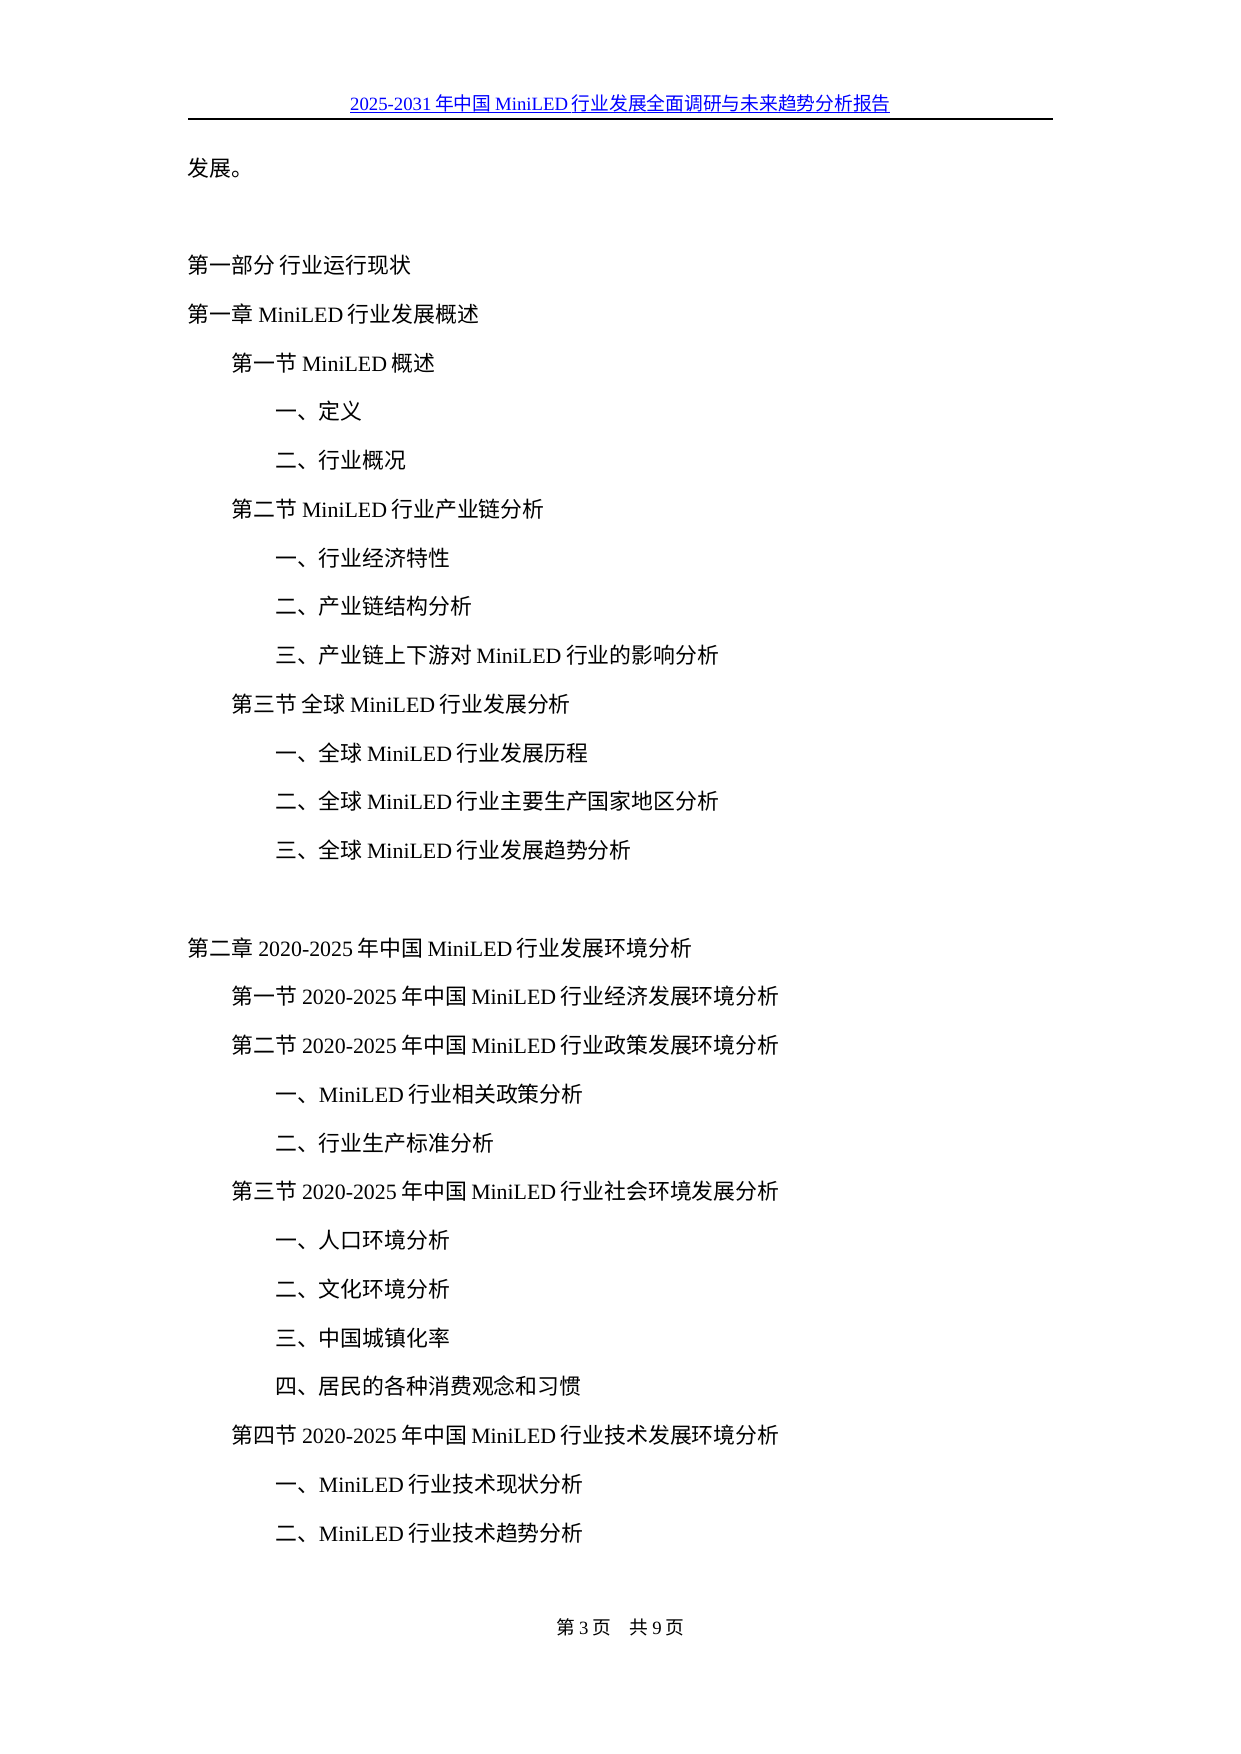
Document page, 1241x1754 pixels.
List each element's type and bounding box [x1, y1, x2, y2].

text [187, 150, 1053, 1548]
